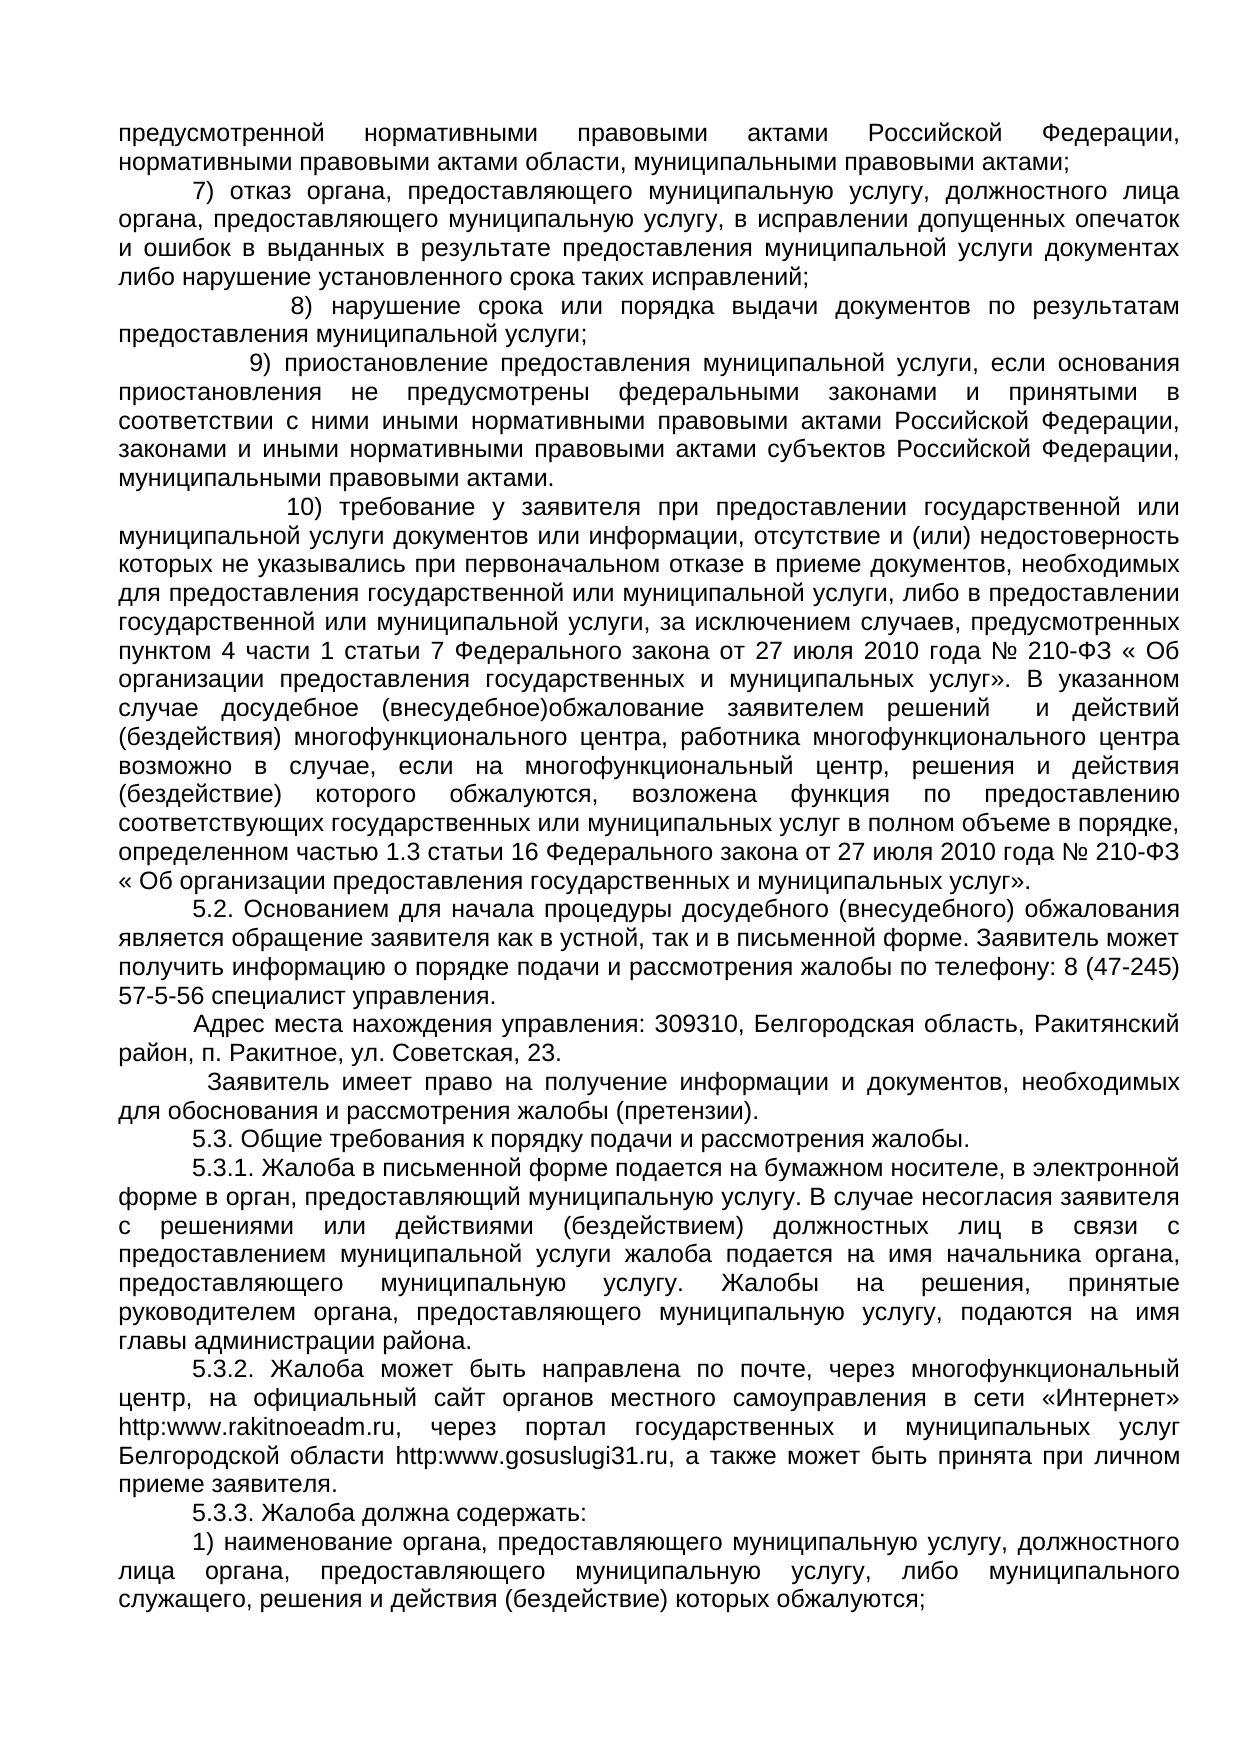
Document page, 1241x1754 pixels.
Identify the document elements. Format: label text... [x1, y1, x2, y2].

text 10) требование у заявителя при предоставлении государственной или муниципальной услуги документов или информации, отсутствие и (или) недостоверность которых не указывались при первоначальном отказе в приеме документов, необходимых для предоставления государственной или муниципальной услуги, либо в предоставлении государственной или муниципальной услуги, за исключением случаев, предусмотренных пунктом 4 части 1 статьи 7 Федерального закона от 27 июля 2010 года № 210-ФЗ « Об организации предоставления государственных и муниципальных услуг». В указанном случае досудебное (внесудебное)обжалование заявителем решений и действий (бездействия) многофункционального центра, работника многофункционального центра возможно в случае, если на многофункциональный центр, решения и действия (бездействие) которого обжалуются, возложена функция по предоставлению соответствующих государственных или муниципальных услуг в полном объеме в порядке, определенном частью 1.3 статьи 16 Федерального закона от 27 июля 2010 года № 210-ФЗ « Об организации предоставления государственных и муниципальных услуг». [118, 492, 1181, 894]
text 5.3.3. Жалоба должна содержать: [118, 1498, 1181, 1527]
text 5.2. Основанием для начала процедуры досудебного (внесудебного) обжалования является обращение заявителя как в устной, так и в письменной форме. Заявитель может получить информацию о порядке подачи и рассмотрения жалобы по телефону: 8 (47-245) 57-5-56 специалист управления. [118, 894, 1181, 1009]
text Адрес места нахождения управления: 309310, Белгородская область, Ракитянский район, п. Ракитное, ул. Советская, 23. [118, 1009, 1181, 1067]
text 8) нарушение срока или порядка выдачи документов по результатам предоставления муниципальной услуги; [118, 291, 1181, 348]
text 5.3. Общие требования к порядку подачи и рассмотрения жалобы. [118, 1124, 1181, 1153]
text 1) наименование органа, предоставляющего муниципальную услугу, должностного лица органа, предоставляющего муниципальную услугу, либо муниципального служащего, решения и действия (бездействие) которых обжалуются; [118, 1527, 1181, 1613]
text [118, 118, 1181, 176]
text Заявитель имеет право на получение информации и документов, необходимых для обоснования и рассмотрения жалобы (претензии). [118, 1067, 1181, 1124]
text 9) приостановление предоставления муниципальной услуги, если основания приостановления не предусмотрены федеральными законами и принятыми в соответствии с ними иными нормативными правовыми актами Российской Федерации, законами и иными нормативными правовыми актами субъектов Российской Федерации, муниципальными правовыми актами. [118, 348, 1181, 492]
text 5.3.1. Жалоба в письменной форме подается на бумажном носителе, в электронной форме в орган, предоставляющий муниципальную услугу. В случае несогласия заявителя с решениями или действиями (бездействием) должностных лиц в связи с предоставлением муниципальной услуги жалоба подается на имя начальника органа, предоставляющего муниципальную услугу. Жалобы на решения, принятые руководителем органа, предоставляющего муниципальную услугу, подаются на имя главы администрации района. [118, 1153, 1181, 1354]
text 5.3.2. Жалоба может быть направлена по почте, через многофункциональный центр, на официальный сайт органов местного самоуправления в сети «Интернет» http:www.rakitnoeadm.ru, через портал государственных и муниципальных услуг Белгородской области http:www.gosuslugi31.ru, а также может быть принята при личном приеме заявителя. [118, 1354, 1181, 1498]
text 7) отказ органа, предоставляющего муниципальную услугу, должностного лица органа, предоставляющего муниципальную услугу, в исправлении допущенных опечаток и ошибок в выданных в результате предоставления муниципальной услуги документах либо нарушение установленного срока таких исправлений; [118, 176, 1181, 291]
